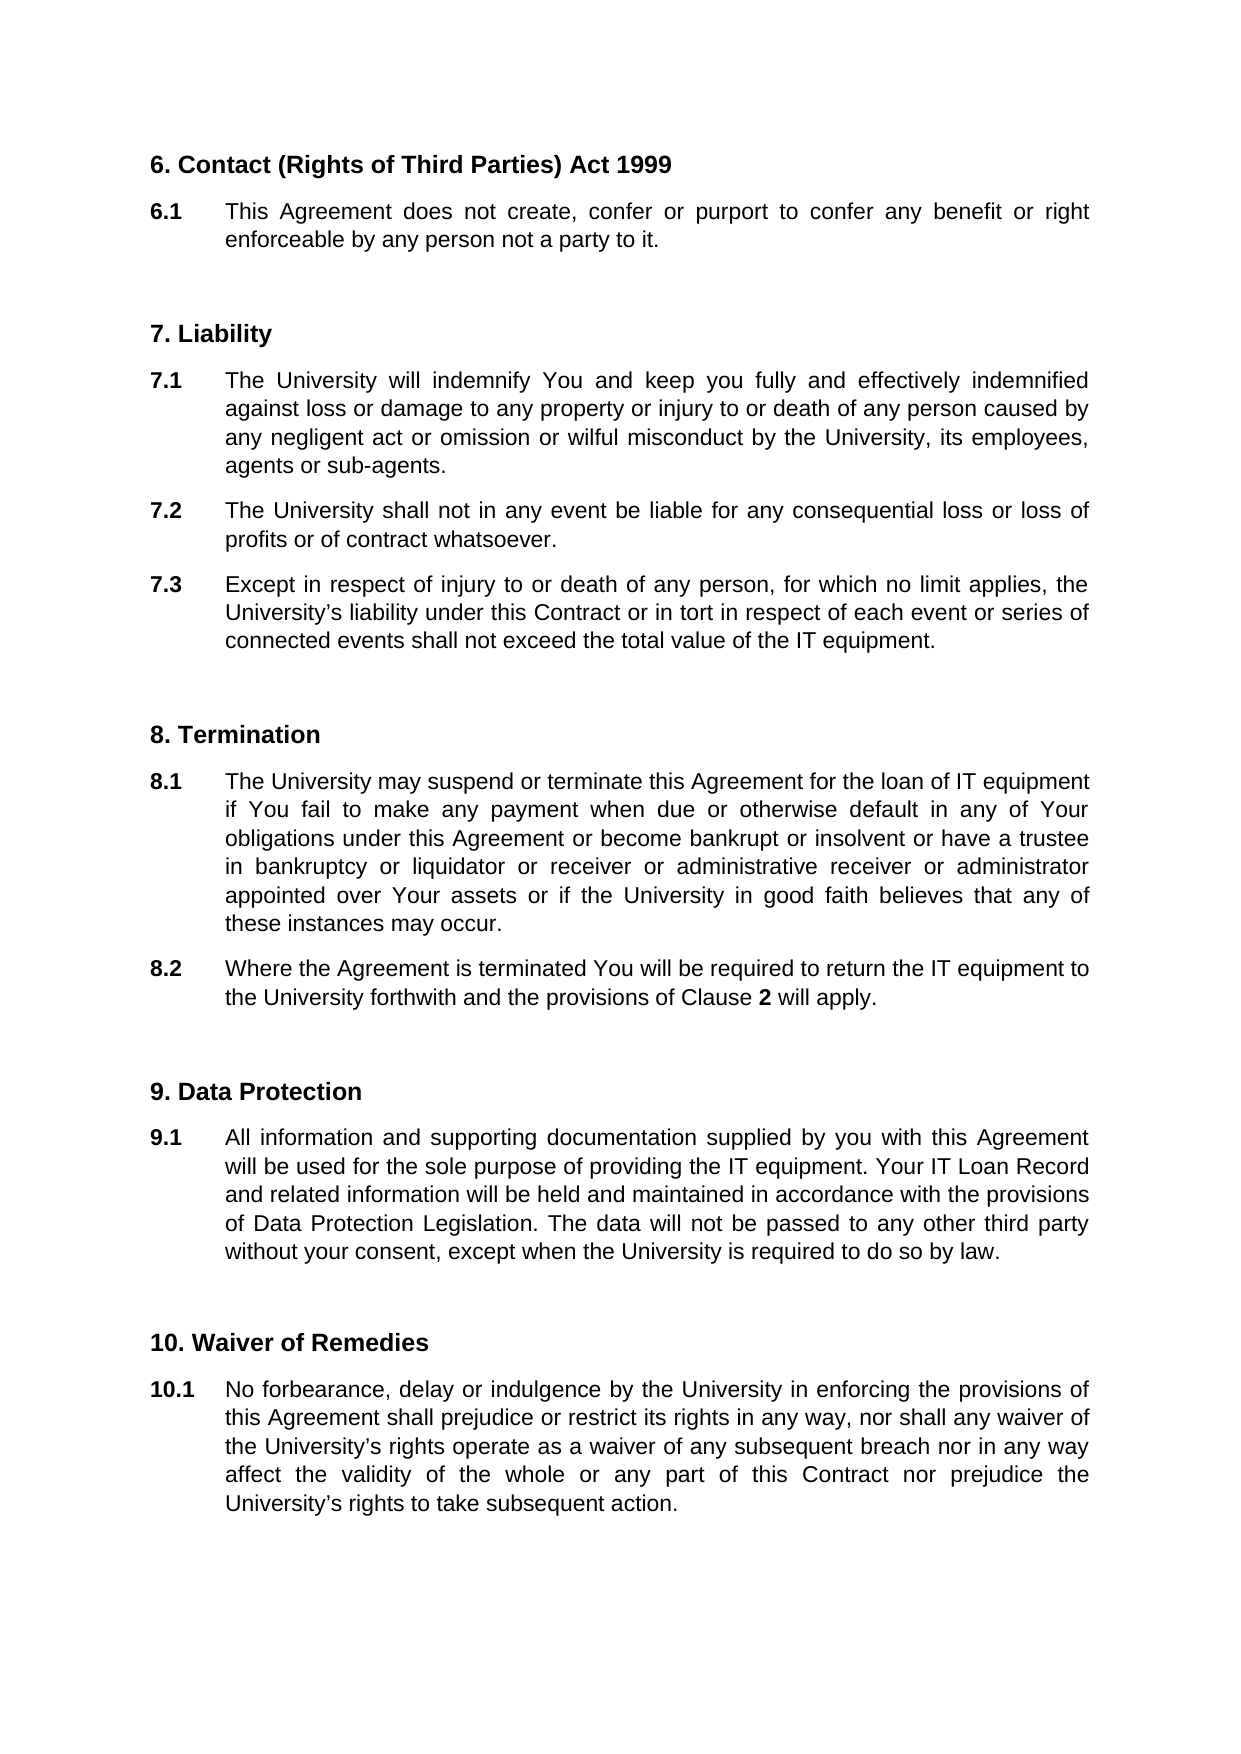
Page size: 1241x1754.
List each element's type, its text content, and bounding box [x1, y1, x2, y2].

text 9.1 All information and supporting documentation supplied by you with this Agreement will be used for the sole purpose of providing the IT equipment. Your IT Loan Record and related information will be held and maintained in accordance with the provisions of Data Protection Legislation. The data will not be passed to any other third party without your consent, except when the University is required to do so by law. [150, 1124, 1090, 1264]
text 8.1 The University may suspend or terminate this Agreement for the loan of IT equipment if You fail to make any payment when due or otherwise default in any of Your obligations under this Agreement or become bankrupt or insolvent or have a trustee in bankruptcy or liquidator or receiver or administrative receiver or administrator appointed over Your assets or if the University in good faith believes that any of these instances may occur. [150, 768, 1090, 937]
text 10. Waiver of Remedies [150, 1328, 1090, 1357]
text 7.1 The University will indemnify You and keep you fully and effectively indemnified against loss or damage to any property or injury to or death of any person caused by any negligent act or omission or wilful misconduct by the University, its employees, agents or sub-agents. [150, 367, 1090, 478]
text 8.2 Where the Agreement is terminated You will be required to return the IT equipment to the University forthwith and the provisions of Clause 2 will apply. [150, 955, 1090, 1010]
text 7. Liability [150, 319, 1090, 348]
text 8. Termination [150, 720, 1090, 749]
text 7.2 The University shall not in any event be liable for any consequential loss or loss of profits or of contract whatsoever. [150, 497, 1090, 552]
text 10.1 No forbearance, delay or indulgence by the University in enforcing the provisions of this Agreement shall prejudice or restrict its rights in any way, nor shall any waiver of the University’s rights operate as a waiver of any subsequent breach nor in any way affect the validity of the whole or any part of this Contract nor prejudice the University’s rights to take subsequent action. [150, 1376, 1090, 1516]
text 6. Contact (Rights of Third Parties) Act 1999 [150, 150, 1090, 179]
text 7.3 Except in respect of injury to or death of any person, for which no limit applies, the University’s liability under this Contract or in tort in respect of each event or series of connected events shall not exceed the total value of the IT equipment. [150, 571, 1090, 654]
text 9. Data Protection [150, 1077, 1090, 1105]
text 6.1 This Agreement does not create, confer or purport to confer any benefit or right enforceable by any person not a party to it. [150, 198, 1090, 252]
